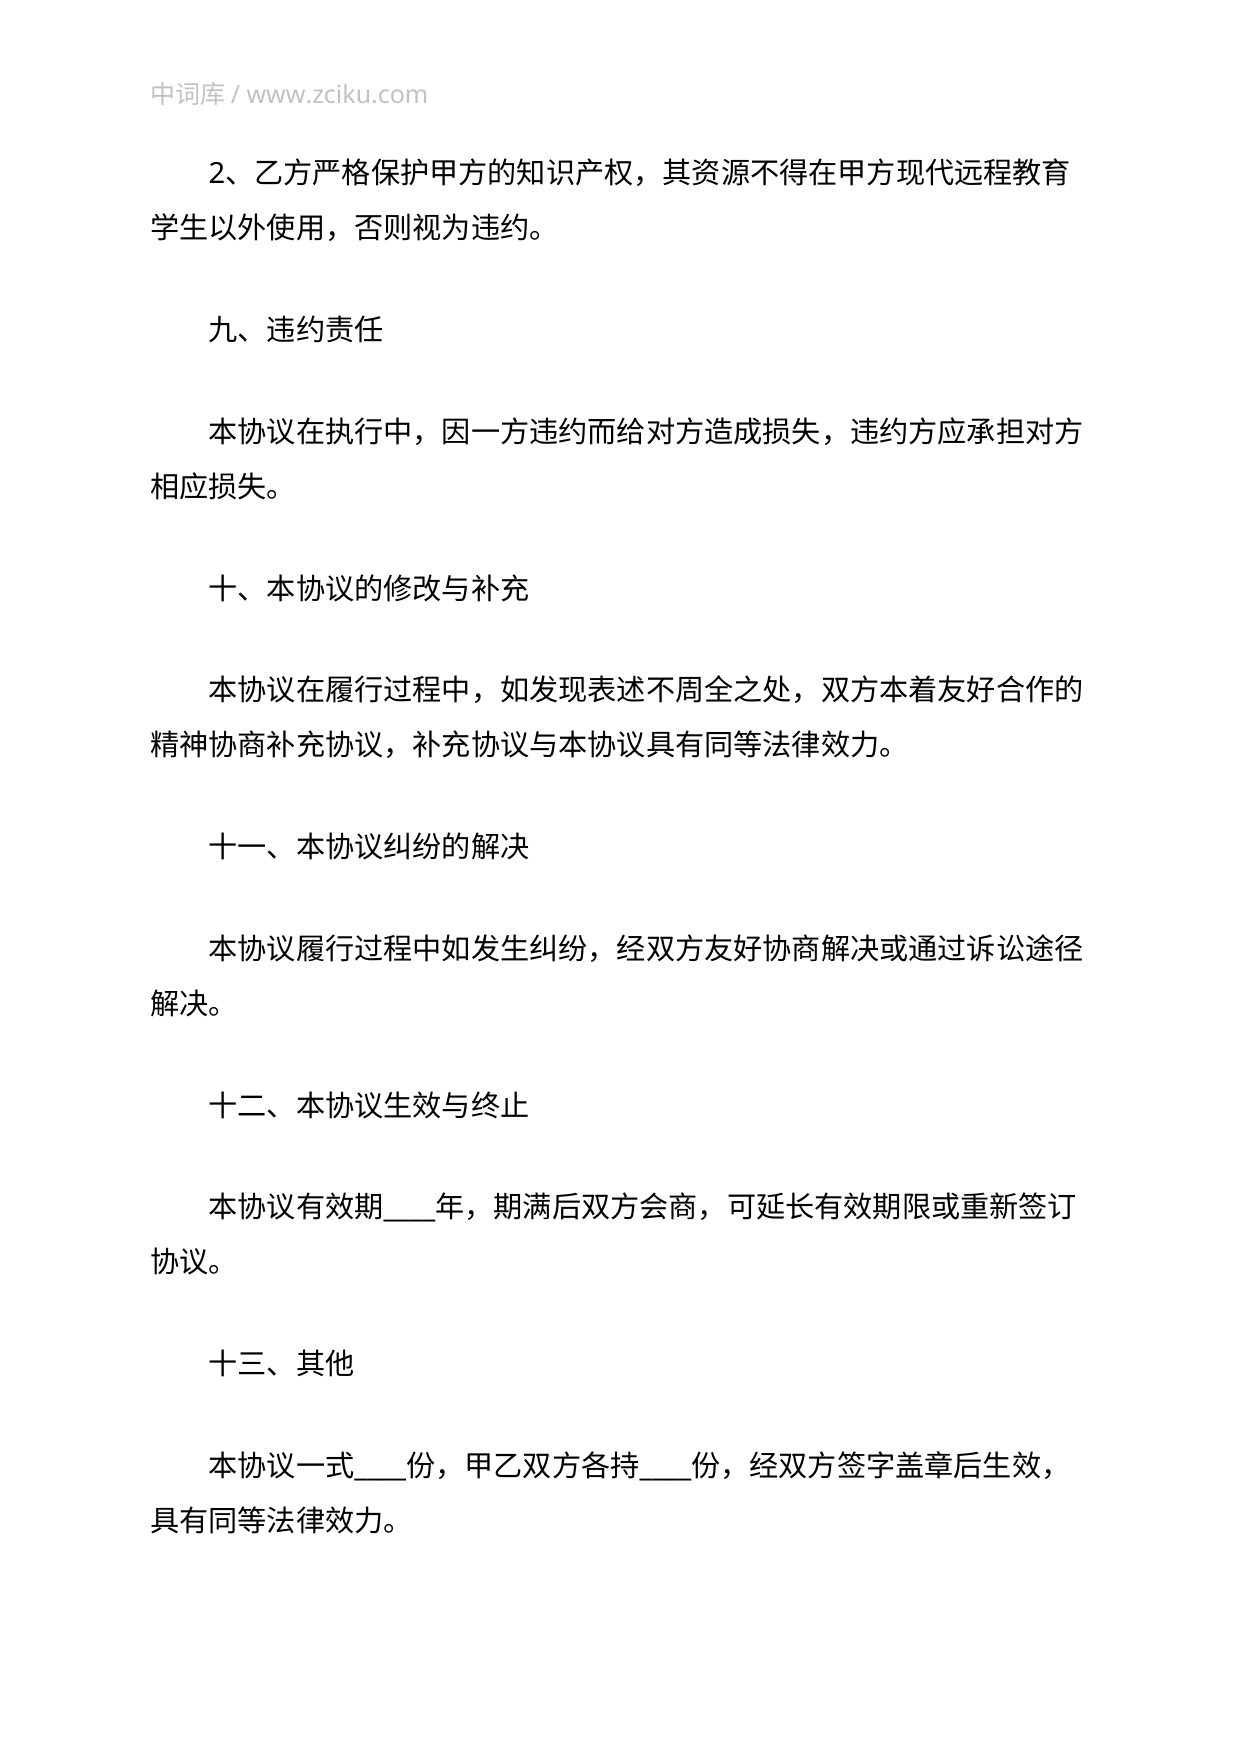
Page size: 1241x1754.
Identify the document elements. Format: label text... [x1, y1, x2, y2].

text 十二、本协议生效与终止 [150, 1082, 1090, 1124]
text 十、本协议的修改与补充 [150, 565, 1090, 607]
text 本协议在履行过程中，如发现表述不周全之处，双方本着友好合作的精神协商补充协议，补充协议与本协议具有同等法律效力。 [150, 667, 1090, 764]
text 本协议有效期____年，期满后双方会商，可延长有效期限或重新签订协议。 [150, 1184, 1090, 1281]
text 本协议履行过程中如发生纠纷，经双方友好协商解决或通过诉讼途径解决。 [150, 925, 1090, 1023]
text 十一、本协议纠纷的解决 [150, 824, 1090, 866]
text 2、乙方严格保护甲方的知识产权，其资源不得在甲方现代远程教育学生以外使用，否则视为违约。 [150, 150, 1090, 247]
text 十三、其他 [150, 1341, 1090, 1383]
text 本协议一式____份，甲乙双方各持____份，经双方签字盖章后生效，具有同等法律效力。 [150, 1442, 1090, 1540]
text 九、违约责任 [150, 307, 1090, 349]
text 本协议在执行中，因一方违约而给对方造成损失，违约方应承担对方相应损失。 [150, 408, 1090, 506]
